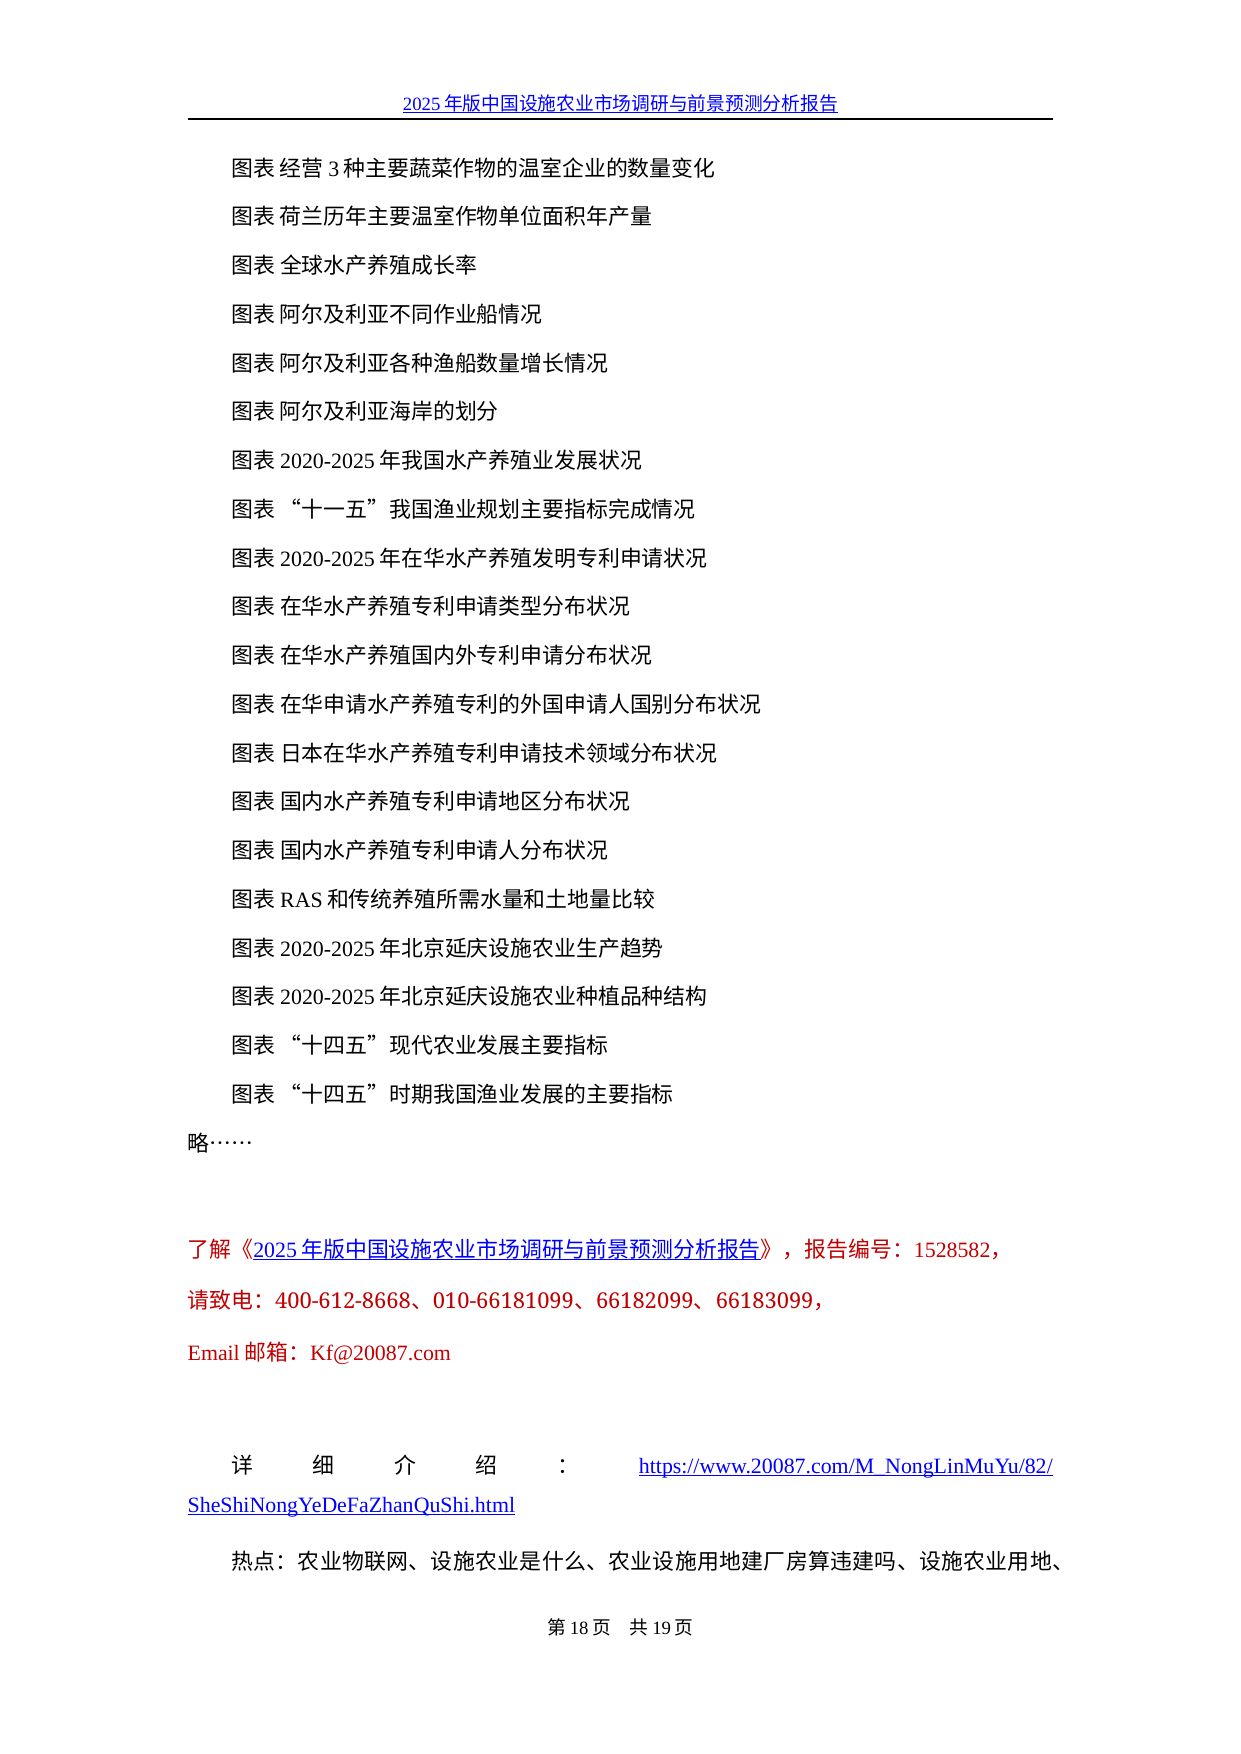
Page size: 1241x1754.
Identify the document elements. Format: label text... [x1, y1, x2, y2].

text 详细介绍：https://www.20087.com/M_NongLinMuYu/82/SheShiNongYeDeFaZhanQuShi.html [187, 1448, 1053, 1521]
text Email邮箱：Kf@20087.com [187, 1335, 1053, 1367]
text 请致电：400-612-8668、010-66181099、66182099、66183099， [187, 1283, 1053, 1316]
text 了解《2025年版中国设施农业市场调研与前景预测分析报告》，报告编号：1528582， [187, 1232, 1053, 1264]
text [187, 1543, 1053, 1576]
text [187, 150, 1053, 1158]
